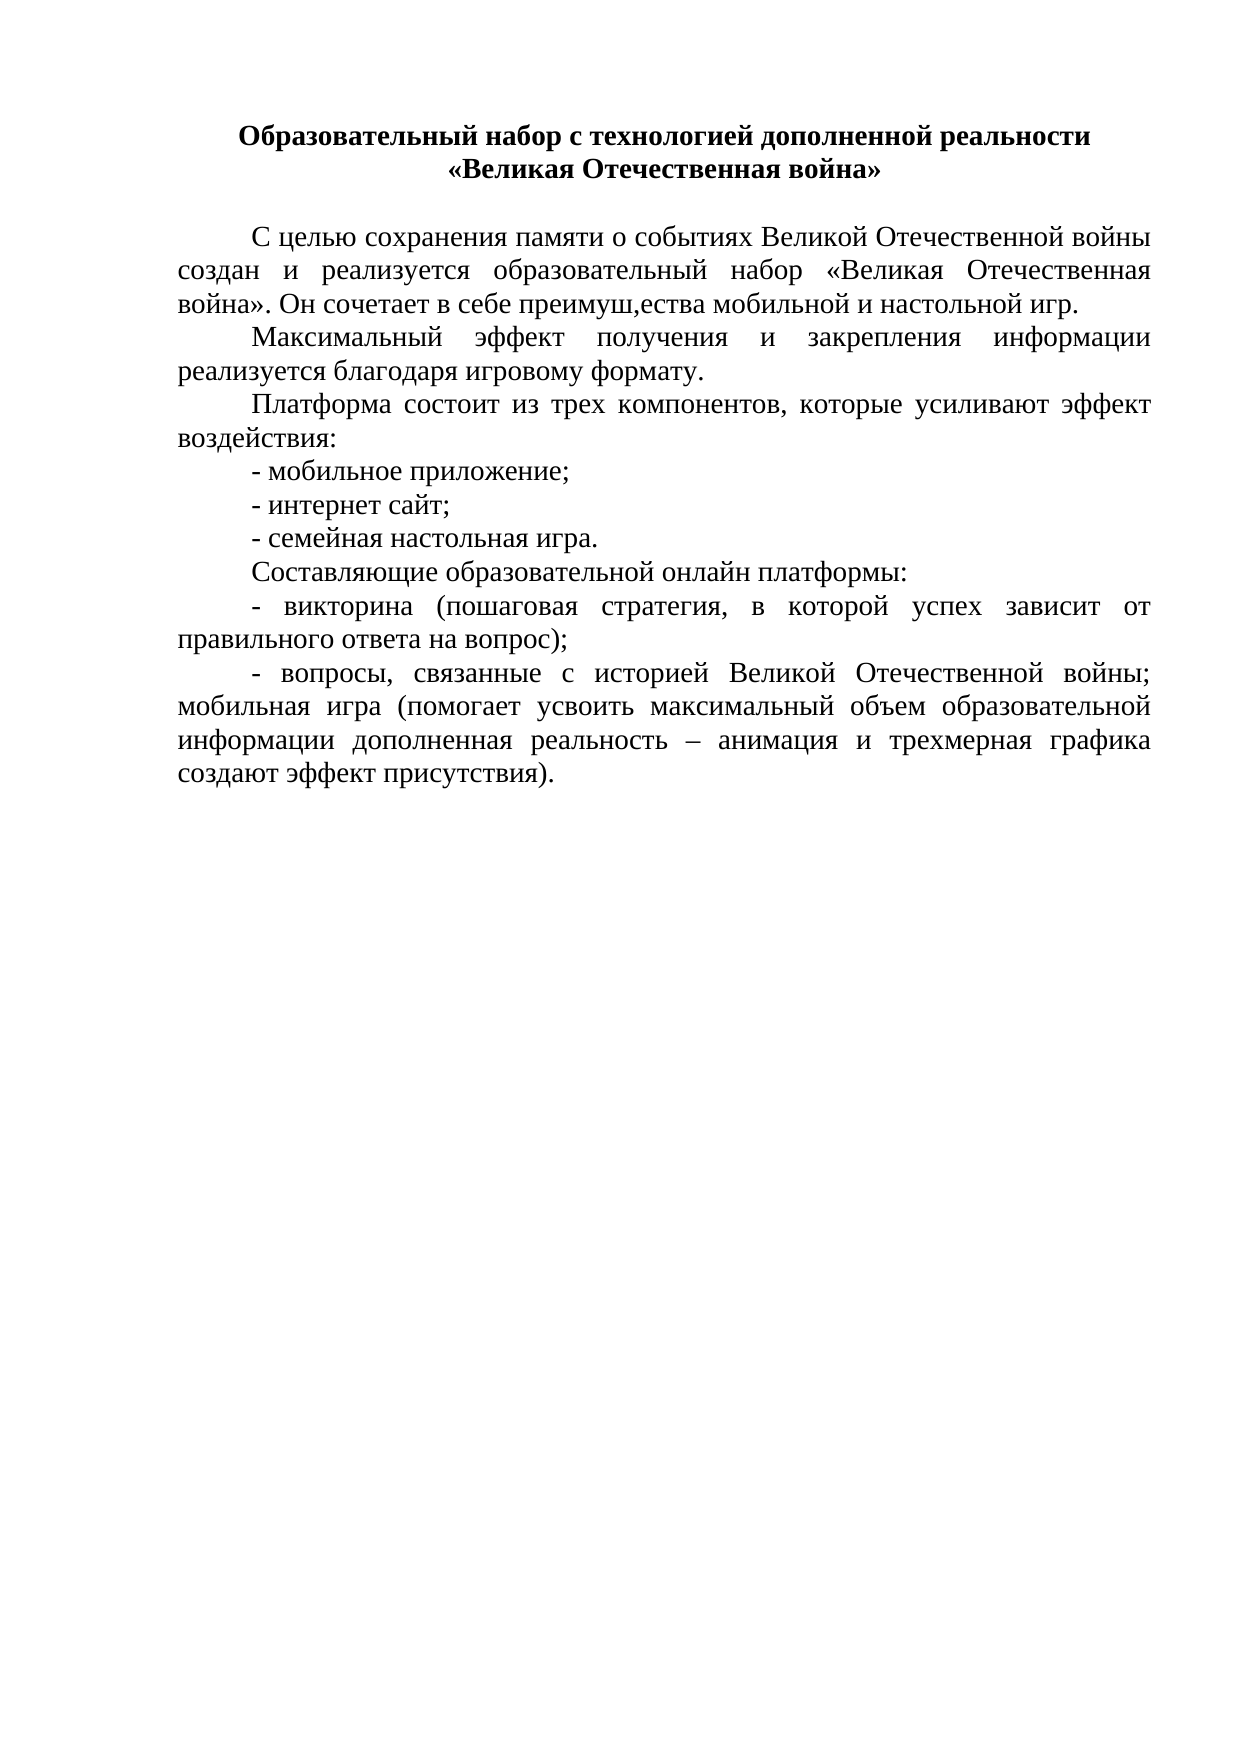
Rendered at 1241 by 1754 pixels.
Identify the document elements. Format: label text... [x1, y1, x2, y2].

text - интернет сайт; [177, 487, 1152, 521]
text Образовательный набор с технологией дополненной реальности [177, 118, 1152, 152]
text - викторина (пошаговая стратегия, в которой успех зависит от правильного ответа на вопрос); [177, 588, 1152, 655]
text - семейная настольная игра. [177, 521, 1152, 554]
text - вопросы, связанные с историей Великой Отечественной войны; мобильная игра (помогает усвоить максимальный объем образовательной информации дополненная реальность – анимация и трехмерная графика создают эффект присутствия). [177, 655, 1152, 789]
text С целью сохранения памяти о событиях Великой Отечественной войны создан и реализуется образовательный набор «Великая Отечественная война». Он сочетает в себе преимуш,ества мобильной и настольной игр. [177, 219, 1152, 319]
text Платформа состоит из трех компонентов, которые усиливают эффект воздействия: [177, 386, 1152, 453]
text - мобильное приложение; [177, 453, 1152, 487]
text Составляющие образовательной онлайн платформы: [177, 554, 1152, 588]
text «Великая Отечественная война» [177, 152, 1152, 185]
text Максимальный эффект получения и закрепления информации реализуется благодаря игровому формату. [177, 319, 1152, 386]
